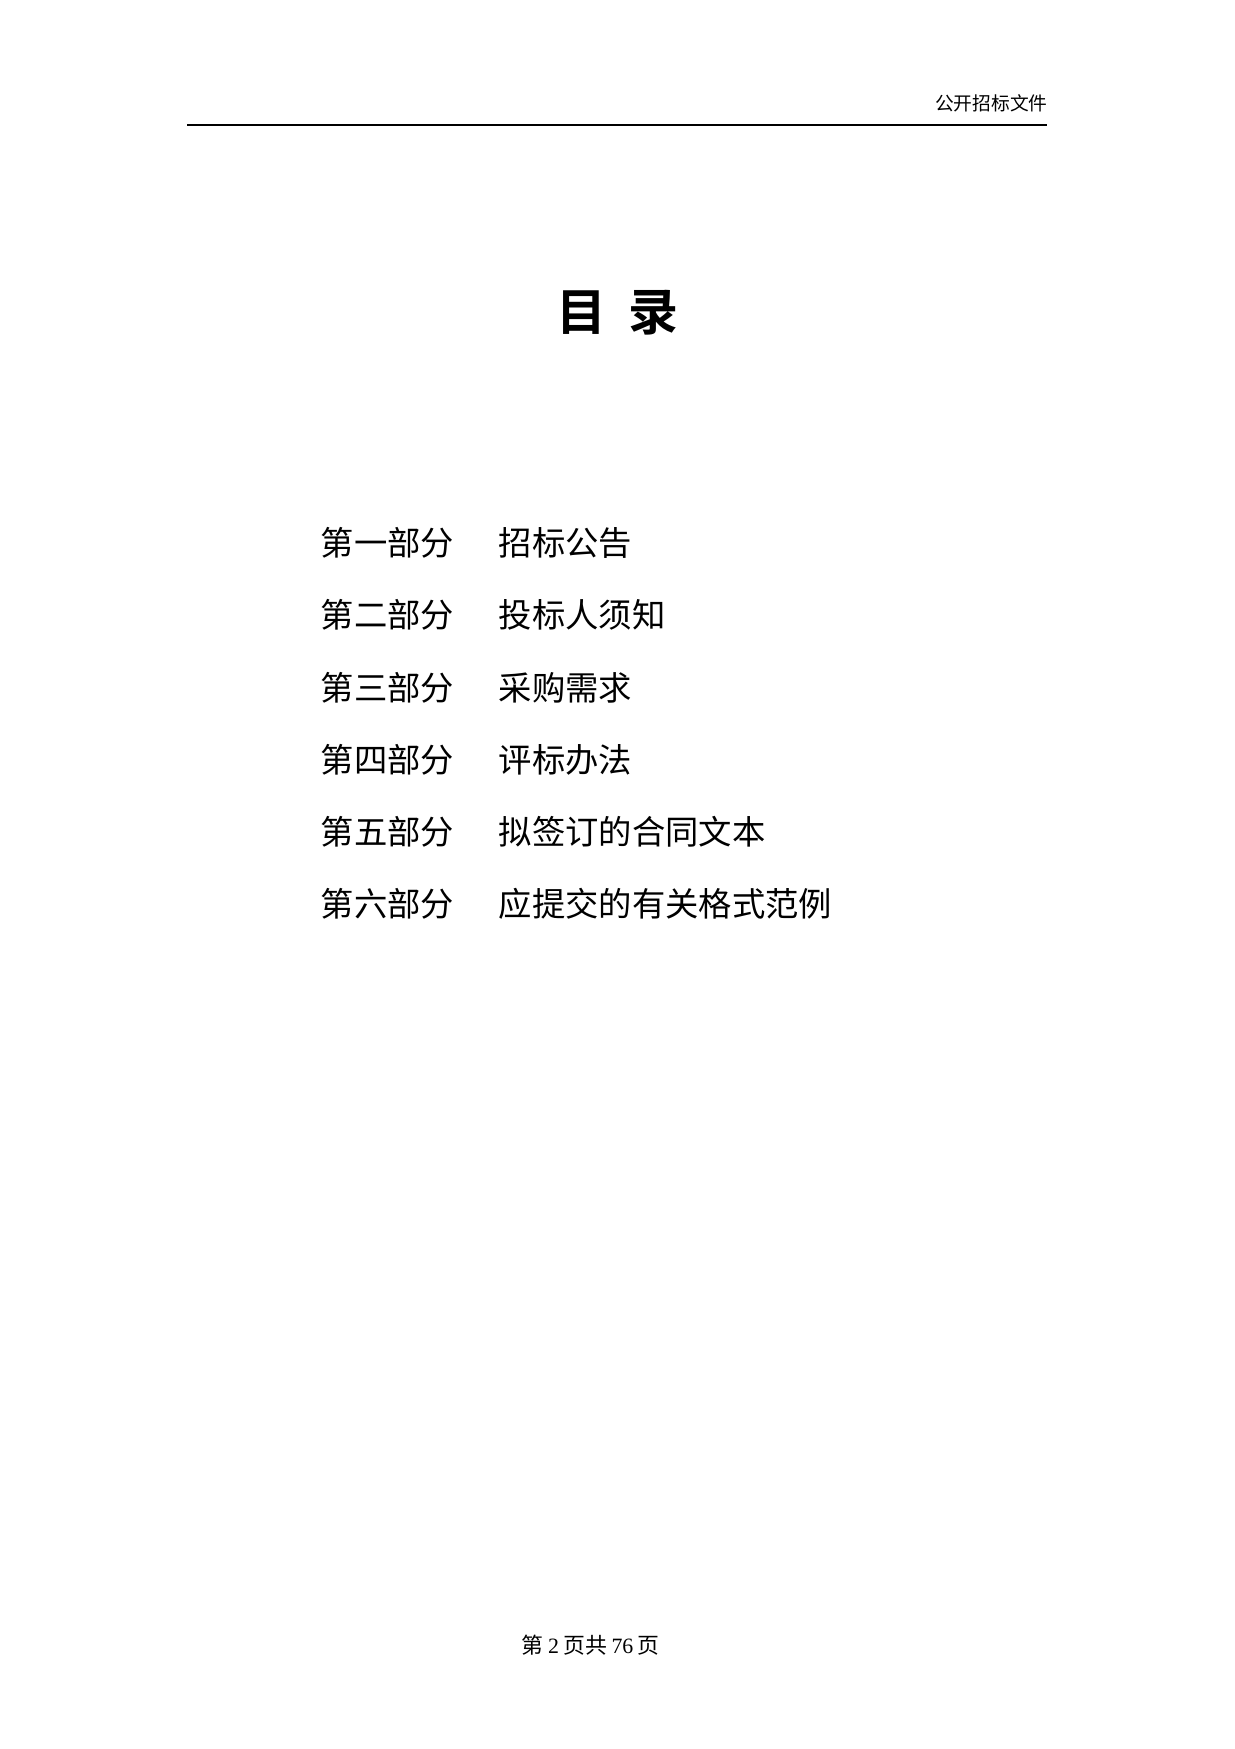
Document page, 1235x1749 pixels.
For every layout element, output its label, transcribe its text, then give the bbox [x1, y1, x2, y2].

text 第三部分 采购需求 [187, 661, 1047, 709]
text 目 录 [187, 272, 1047, 344]
text 第五部分 拟签订的合同文本 [187, 806, 1047, 854]
text 第一部分 招标公告 [187, 517, 1047, 565]
text 第四部分 评标办法 [187, 733, 1047, 782]
text 第六部分 应提交的有关格式范例 [187, 878, 1047, 926]
text 第二部分 投标人须知 [187, 589, 1047, 637]
